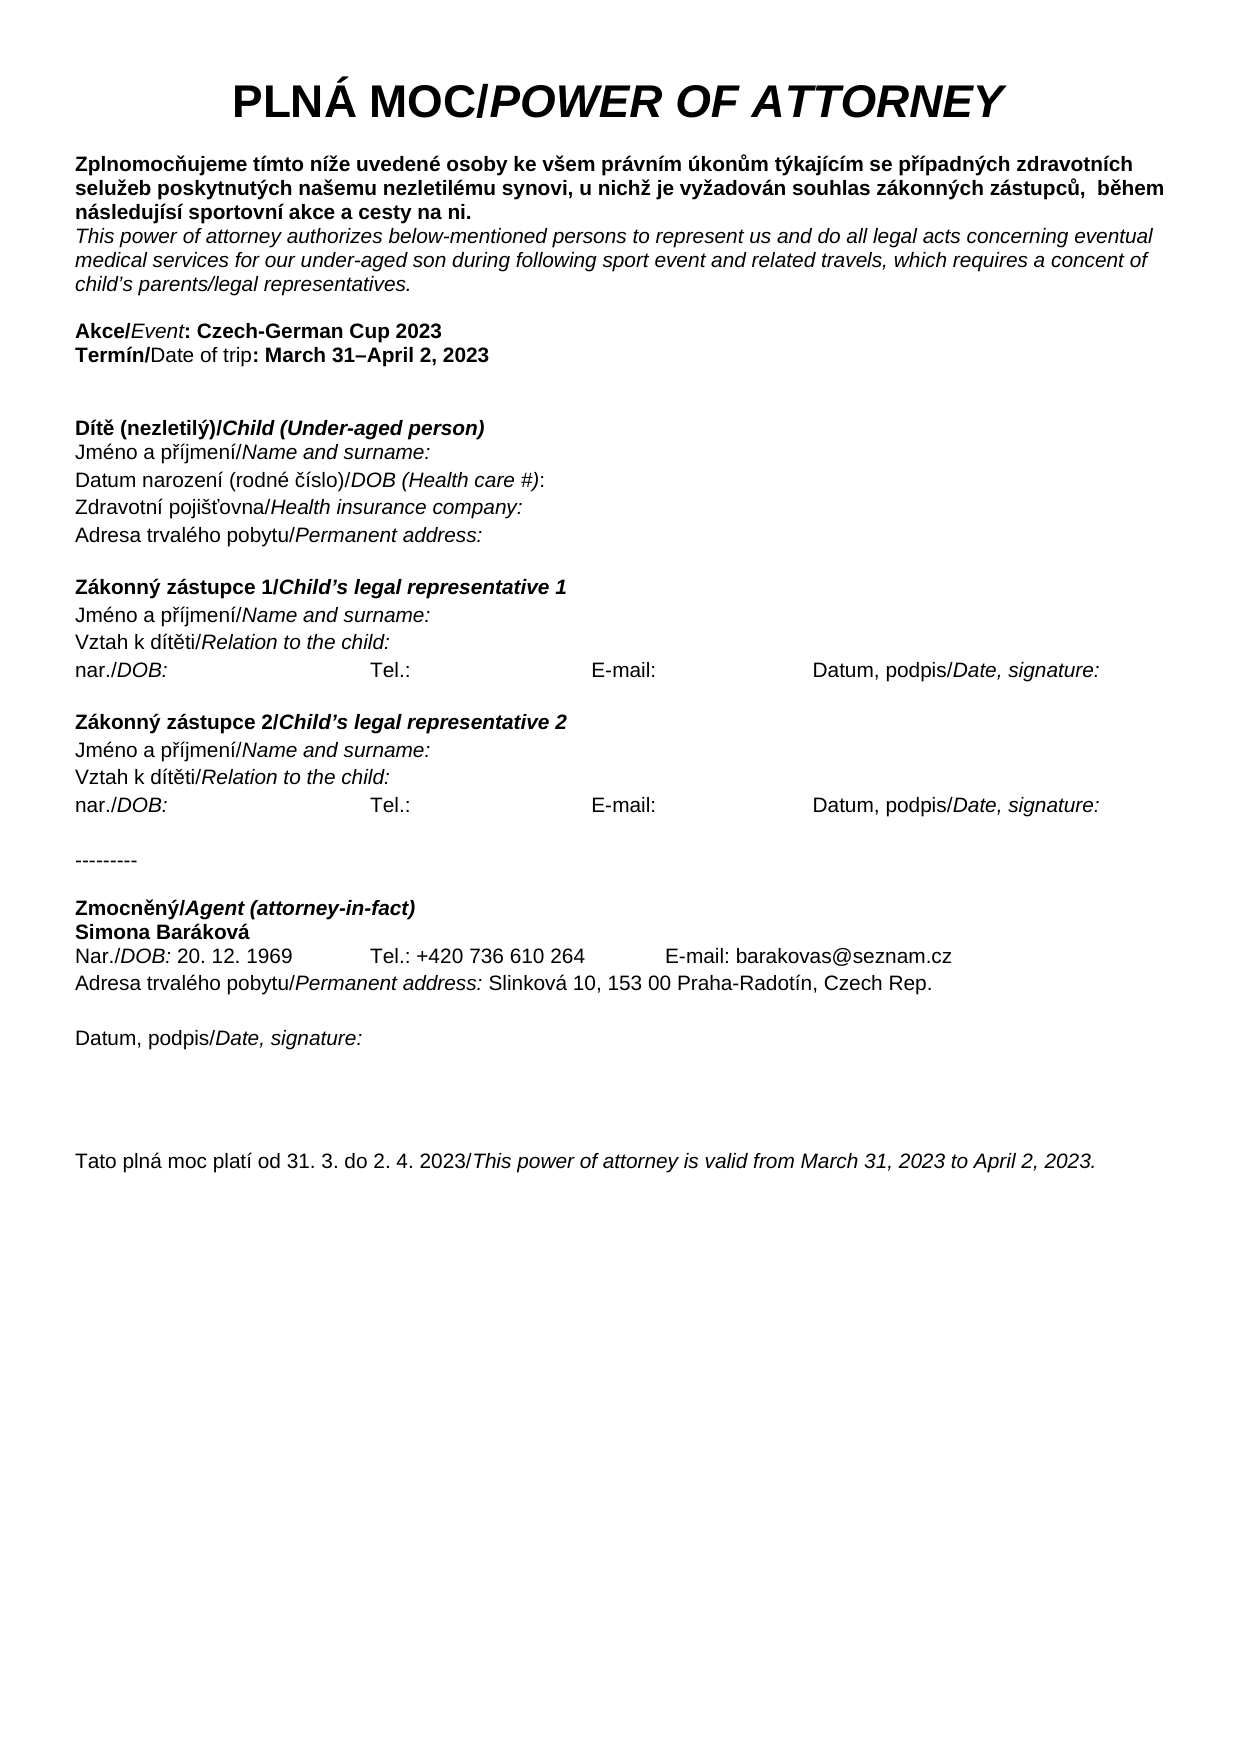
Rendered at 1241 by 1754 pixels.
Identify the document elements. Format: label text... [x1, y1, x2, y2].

text Simona Baráková [75, 919, 1165, 943]
text Datum narození (rodné číslo)/DOB (Health care #): [75, 468, 1165, 492]
text Jméno a příjmení/Name and surname: [75, 738, 1165, 762]
text PLNÁ MOC/POWER OF ATTORNEY [75, 75, 1165, 128]
text Zdravotní pojišťovna/Health insurance company: [75, 495, 1165, 519]
text Nar./DOB: 20. 12. 1969 Tel.: +420 736 610 264 E-mail: barakovas@seznam.cz [75, 943, 1165, 967]
text Dítě (nezletilý)/Child (Under-aged person) [75, 416, 1165, 440]
text Datum, podpis/Date, signature: [75, 1026, 1165, 1050]
text Jméno a příjmení/Name and surname: [75, 603, 1165, 627]
text Jméno a příjmení/Name and surname: [75, 440, 1165, 464]
text Adresa trvalého pobytu/Permanent address: Slinková 10, 153 00 Praha-Radotín, Czech Rep. [75, 971, 1165, 995]
text nar./DOB: Tel.: E-mail: Datum, podpis/Date, signature: [75, 658, 1165, 682]
text Zákonný zástupce 1/Child’s legal representative 1 [75, 575, 1165, 599]
text Tato plná moc platí od 31. 3. do 2. 4. 2023/This power of attorney is valid from March 31, 2023 to April 2, 2023. [75, 1149, 1165, 1173]
text Akce/Event: Czech-German Cup 2023 [75, 319, 1165, 343]
text Adresa trvalého pobytu/Permanent address: [75, 523, 1165, 547]
text This power of attorney authorizes below-mentioned persons to represent us and do all legal acts concerning eventual medical services for our under-aged son during following sport event and related travels, which requires a concent of child’s parents/legal representatives. [75, 223, 1165, 295]
text Zmocněný/Agent (attorney-in-fact) [75, 896, 1165, 919]
text Termín/Date of trip: March 31–April 2, 2023 [75, 343, 1165, 367]
text --------- [75, 848, 1165, 872]
text Zplnomocňujeme tímto níže uvedené osoby ke všem právním úkonům týkajícím se případných zdravotních selužeb poskytnutých našemu nezletilému synovi, u nichž je vyžadován souhlas zákonných zástupců, během následujísí sportovní akce a cesty na ni. [75, 152, 1165, 223]
text Zákonný zástupce 2/Child’s legal representative 2 [75, 710, 1165, 734]
text nar./DOB: Tel.: E-mail: Datum, podpis/Date, signature: [75, 793, 1165, 817]
text Vztah k dítěti/Relation to the child: [75, 630, 1165, 654]
text Vztah k dítěti/Relation to the child: [75, 765, 1165, 789]
